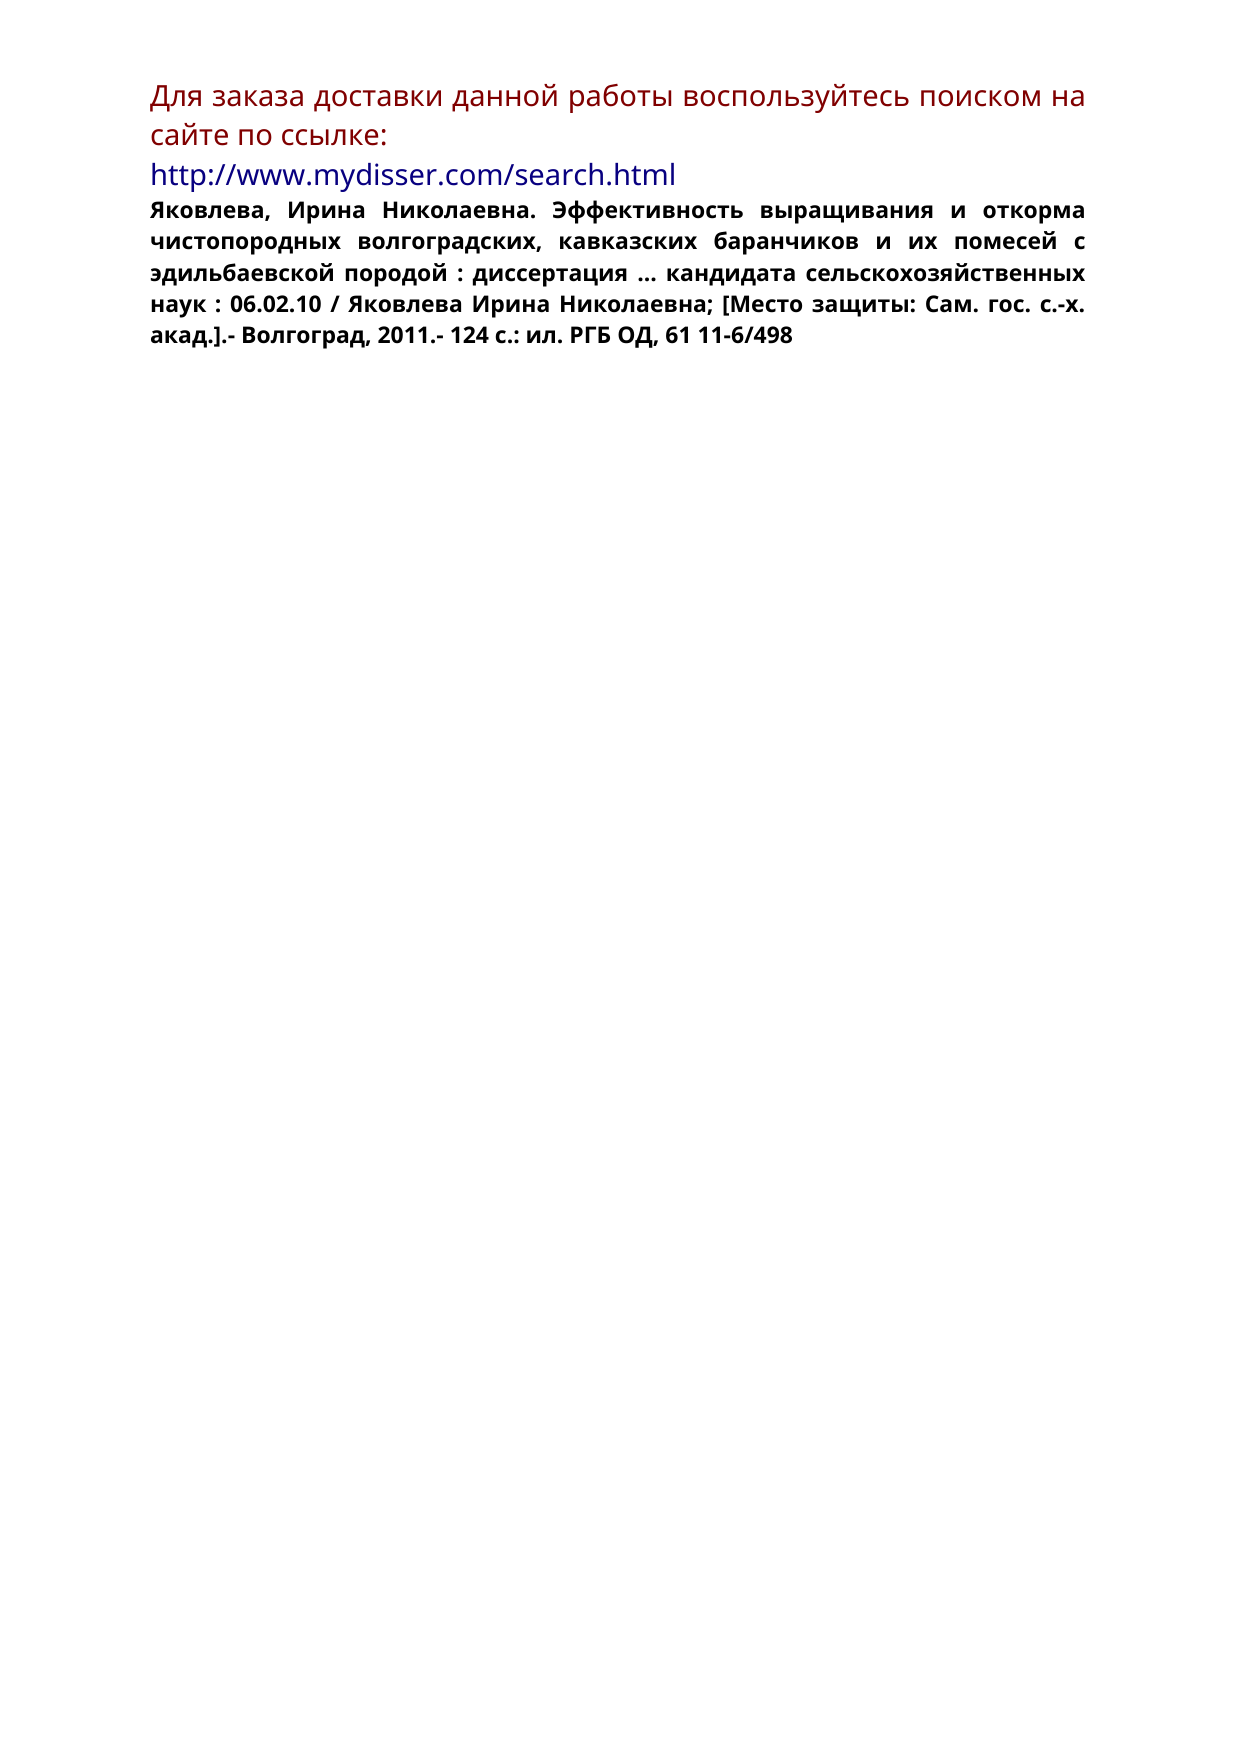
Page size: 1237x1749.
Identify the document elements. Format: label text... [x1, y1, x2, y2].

text Яковлева, Ирина Николаевна. Эффективность выращивания и откорма чистопородных волгоградских, кавказских баранчиков и их помесей с эдильбаевской породой : диссертация ... кандидата сельскохозяйственных наук : 06.02.10 / Яковлева Ирина Николаевна; [Место защиты: Сам. гос. с.-х. акад.].- Волгоград, 2011.- 124 с.: ил. РГБ ОД, 61 11-6/498 [150, 194, 1086, 350]
